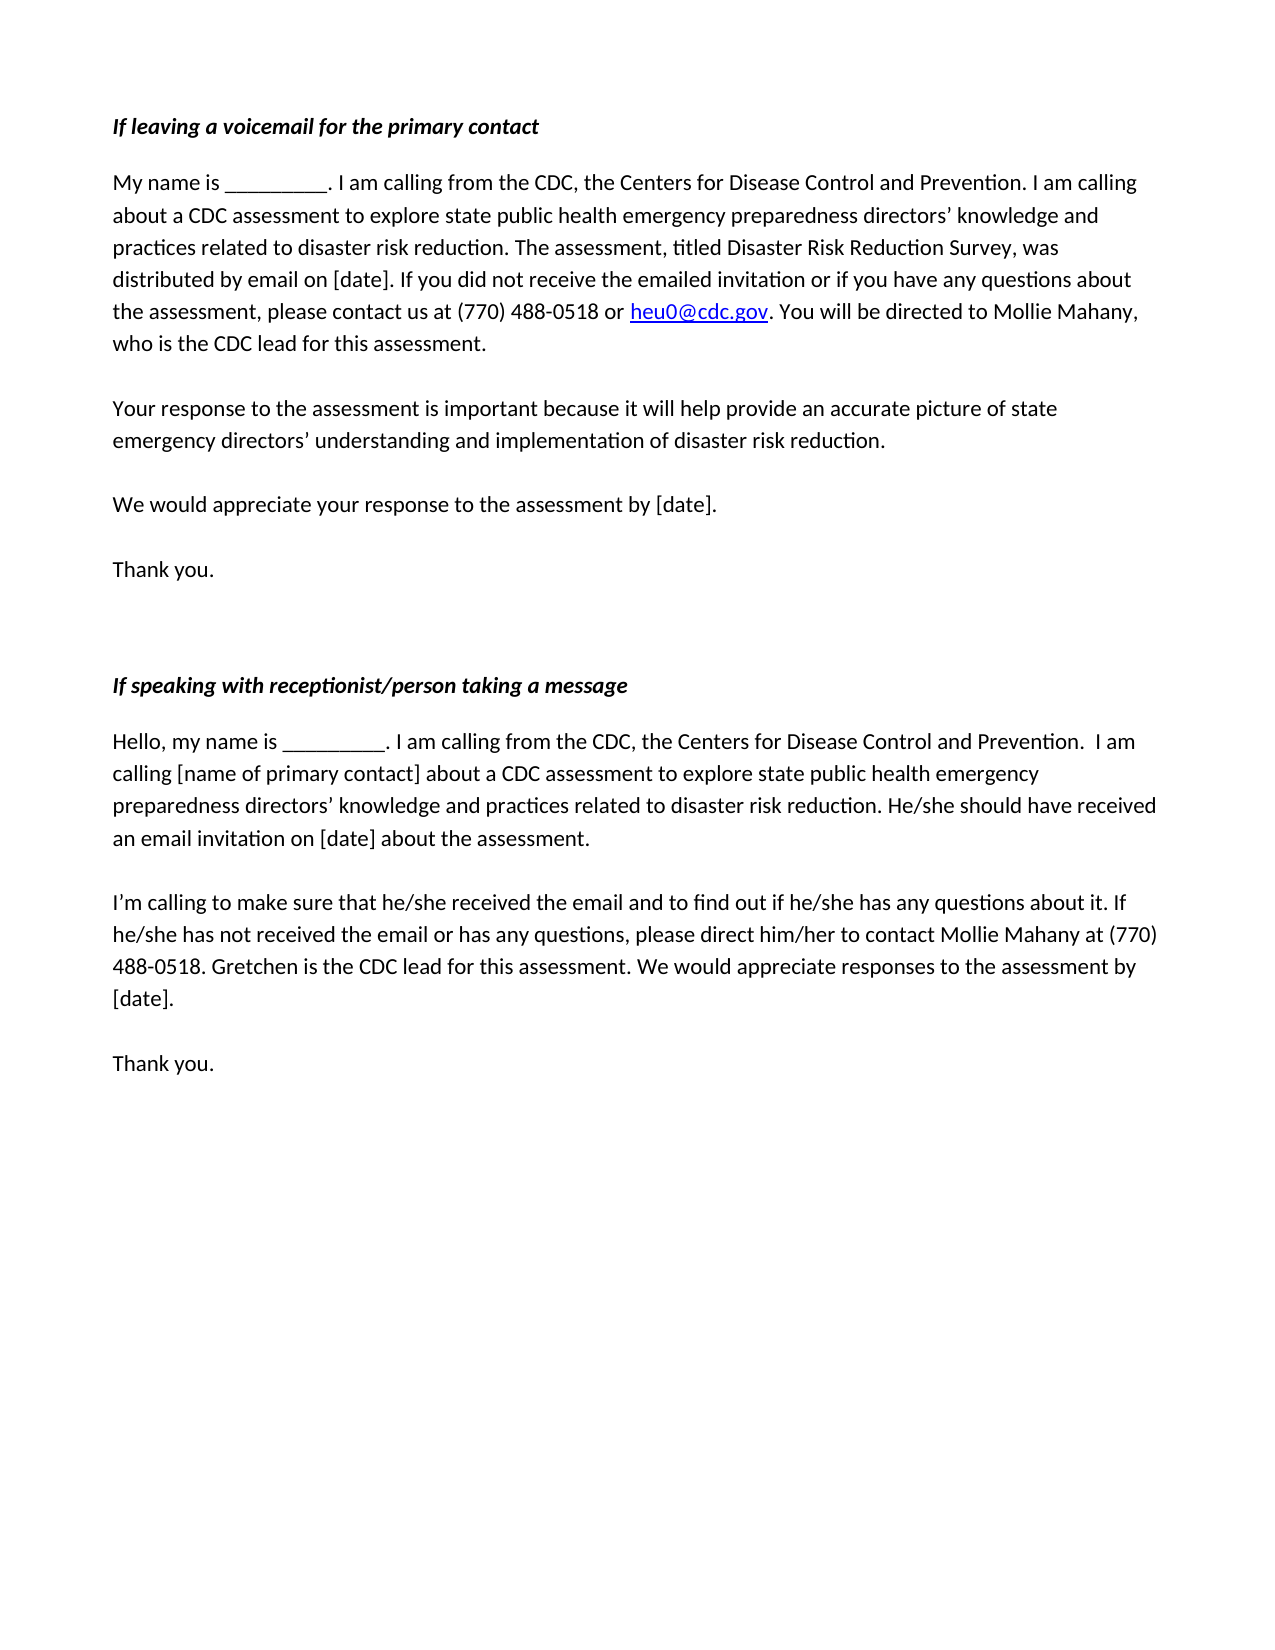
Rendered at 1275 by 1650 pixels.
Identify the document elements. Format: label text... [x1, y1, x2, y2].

text We would appreciate your response to the assessment by [date]. [112, 490, 1162, 518]
text Your response to the assessment is important because it will help provide an accurate picture of state emergency directors’ understanding and implementation of disaster risk reduction. [112, 394, 1162, 454]
text Thank you. [112, 555, 1162, 583]
text Thank you. [112, 1049, 1162, 1077]
list If leaving a voicemail for the primary contact [112, 112, 1162, 141]
text Hello, my name is _________. I am calling from the CDC, the Centers for Disease Control and Prevention. I am calling [name of primary contact] about a CDC assessment to explore state public health emergency preparedness directors’ knowledge and practices related to disaster risk reduction. He/she should have received an email invitation on [date] about the assessment. [112, 727, 1162, 852]
list If speaking with receptionist/person taking a message [112, 671, 1162, 699]
text My name is _________. I am calling from the CDC, the Centers for Disease Control and Prevention. I am calling about a CDC assessment to explore state public health emergency preparedness directors’ knowledge and practices related to disaster risk reduction. The assessment, titled Disaster Risk Reduction Survey, was distributed by email on [date]. If you did not receive the emailed invitation or if you have any questions about the assessment, please contact us at (770) 488-0518 or heu0@cdc.gov. You will be directed to Mollie Mahany, who is the CDC lead for this assessment. [112, 168, 1162, 357]
text I’m calling to make sure that he/she received the email and to find out if he/she has any questions about it. If he/she has not received the email or has any questions, please direct him/her to contact Mollie Mahany at (770) 488-0518. Gretchen is the CDC lead for this assessment. We would appreciate responses to the assessment by [date]. [112, 888, 1162, 1013]
